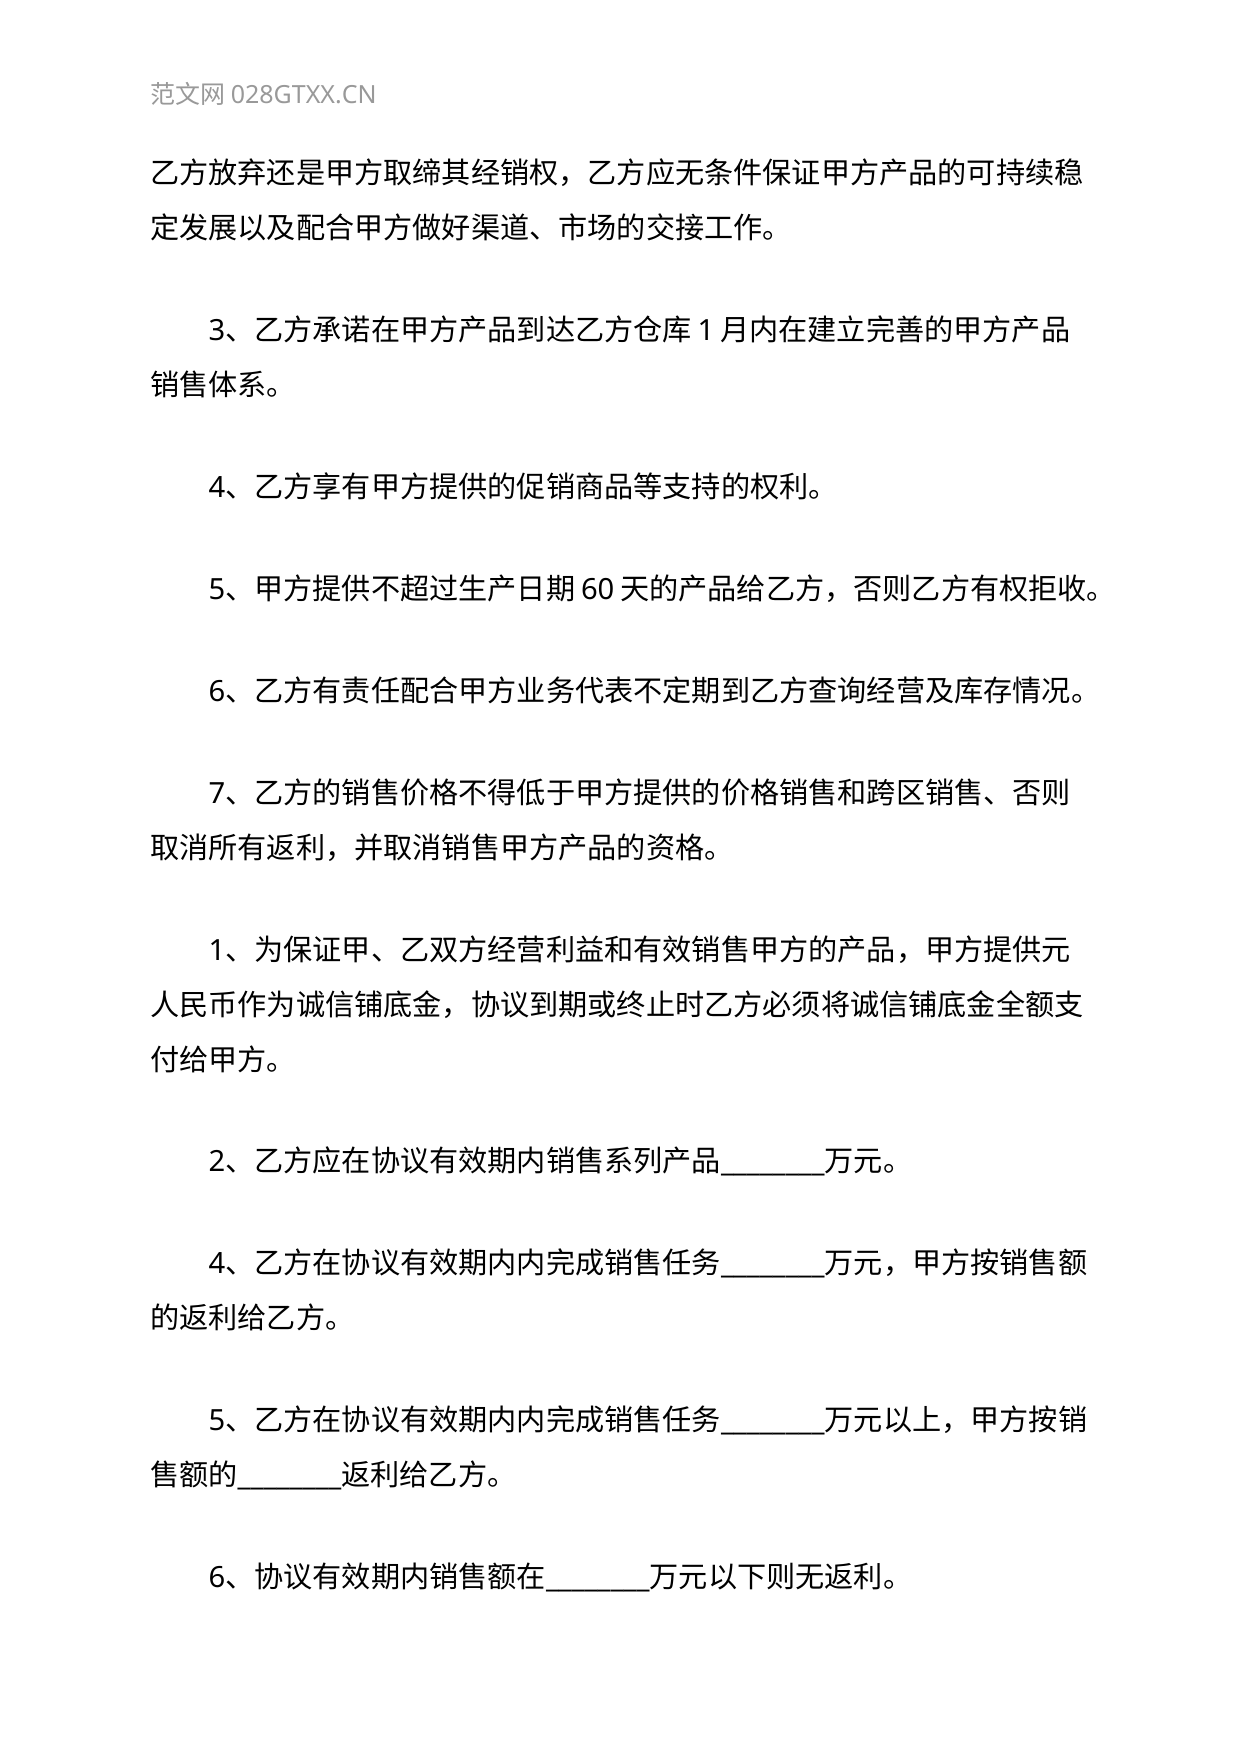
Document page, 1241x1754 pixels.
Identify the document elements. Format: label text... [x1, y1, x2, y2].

text 7、乙方的销售价格不得低于甲方提供的价格销售和跨区销售、否则取消所有返利，并取消销售甲方产品的资格。 [150, 769, 1090, 867]
text 6、协议有效期内销售额在________万元以下则无返利。 [150, 1553, 1090, 1596]
text 3、乙方承诺在甲方产品到达乙方仓库1月内在建立完善的甲方产品销售体系。 [150, 307, 1090, 404]
text 6、乙方有责任配合甲方业务代表不定期到乙方查询经营及库存情况。 [150, 667, 1090, 710]
text 1、为保证甲、乙双方经营利益和有效销售甲方的产品，甲方提供元人民币作为诚信铺底金，协议到期或终止时乙方必须将诚信铺底金全额支付给甲方。 [150, 926, 1090, 1078]
text 5、乙方在协议有效期内内完成销售任务________万元以上，甲方按销售额的________返利给乙方。 [150, 1397, 1090, 1494]
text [150, 150, 1090, 247]
text 4、乙方在协议有效期内内完成销售任务________万元，甲方按销售额的返利给乙方。 [150, 1240, 1090, 1337]
text 4、乙方享有甲方提供的促销商品等支持的权利。 [150, 463, 1090, 506]
text 5、甲方提供不超过生产日期60天的产品给乙方，否则乙方有权拒收。 [150, 565, 1090, 608]
text 2、乙方应在协议有效期内销售系列产品________万元。 [150, 1138, 1090, 1180]
